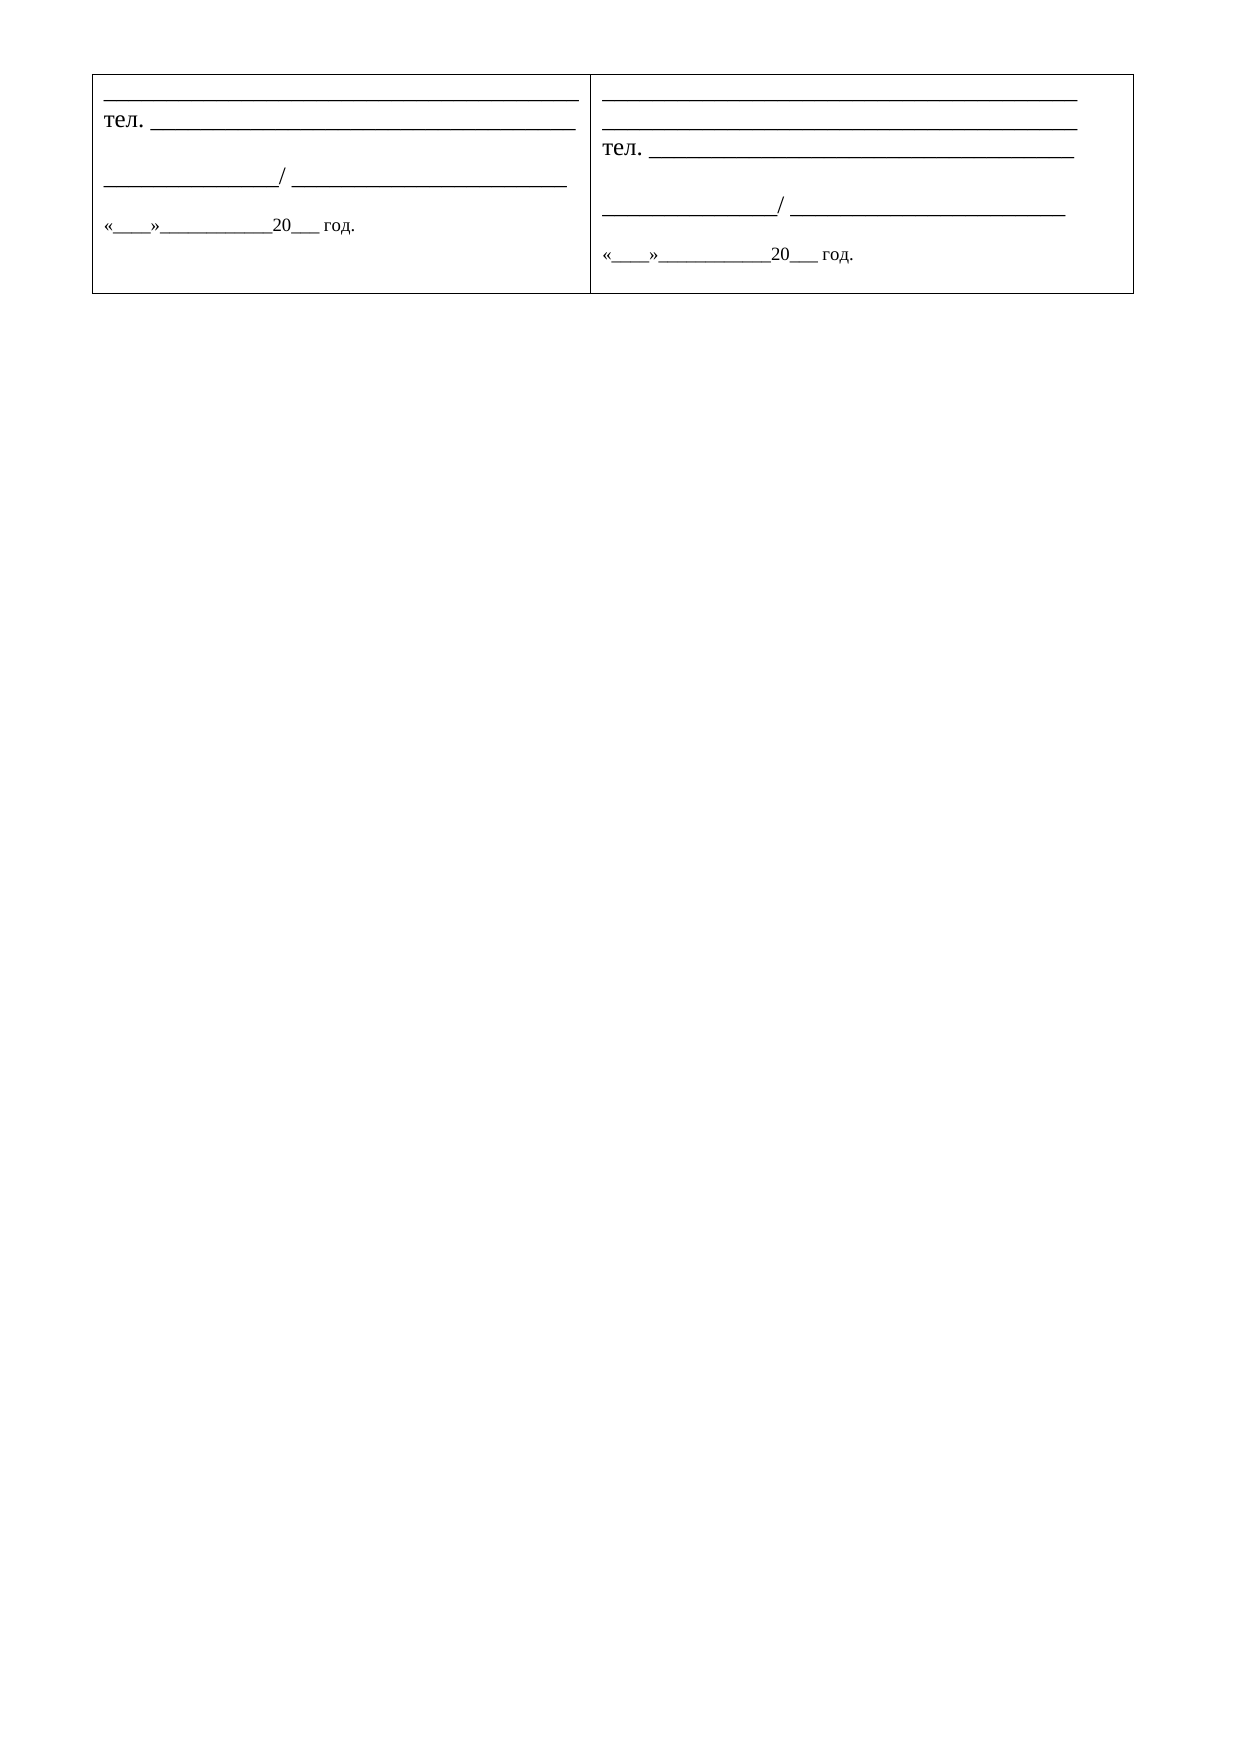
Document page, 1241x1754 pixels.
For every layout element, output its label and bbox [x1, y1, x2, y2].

table_cell [93, 75, 590, 293]
table_cell [591, 75, 1133, 293]
